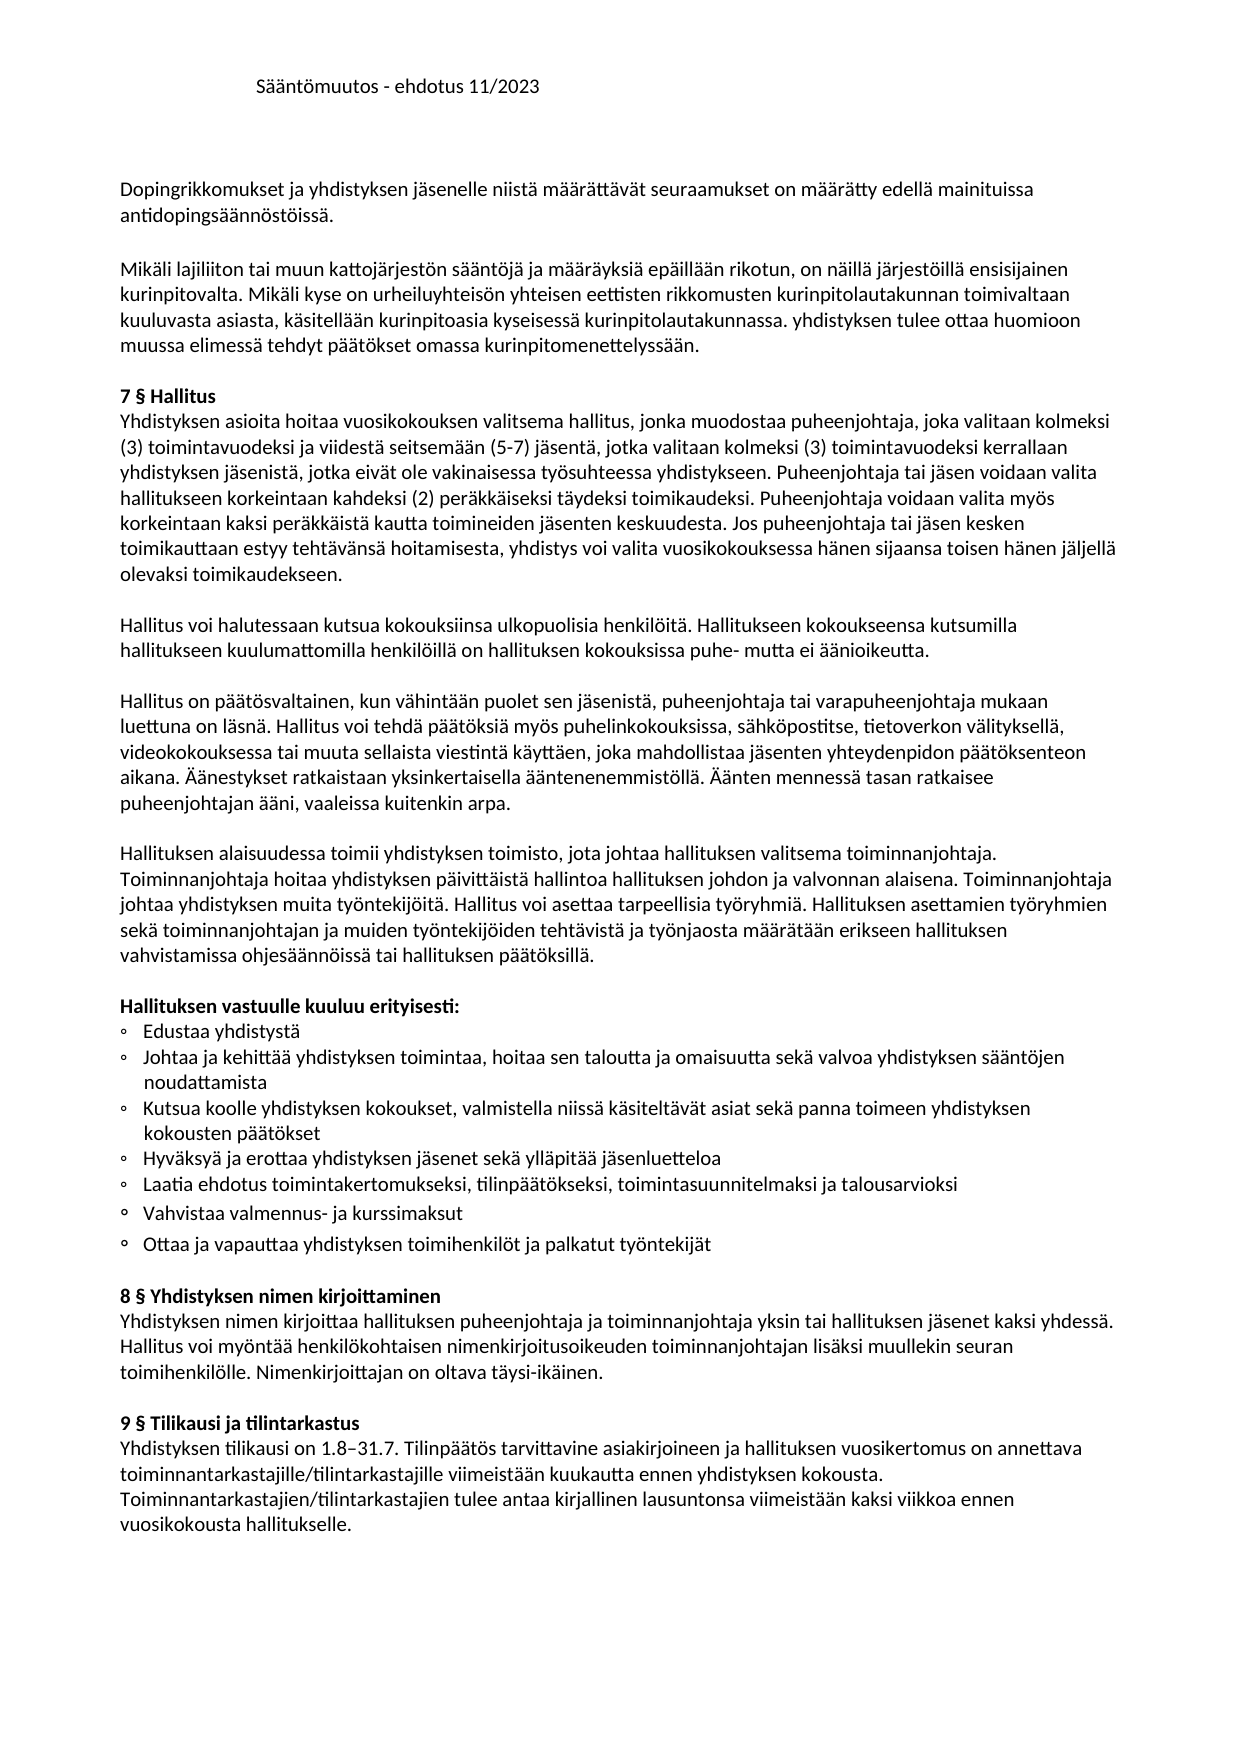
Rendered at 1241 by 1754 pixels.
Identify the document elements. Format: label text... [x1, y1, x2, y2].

text Hallitus on päätösvaltainen, kun vähintään puolet sen jäsenistä, puheenjohtaja tai varapuheenjohtaja mukaan luettuna on läsnä. Hallitus voi tehdä päätöksiä myös puhelinkokouksissa, sähköpostitse, tietoverkon välityksellä, videokokouksessa tai muuta sellaista viestintä käyttäen, joka mahdollistaa jäsenten yhteydenpidon päätöksenteon aikana. Äänestykset ratkaistaan yksinkertaisella ääntenenemmistöllä. Äänten mennessä tasan ratkaisee puheenjohtajan ääni, vaaleissa kuitenkin arpa. [120, 688, 1120, 815]
text 7 § Hallitus [120, 383, 1120, 408]
text Hallitus voi halutessaan kutsua kokouksiinsa ulkopuolisia henkilöitä. Hallitukseen kokoukseensa kutsumilla hallitukseen kuulumattomilla henkilöillä on hallituksen kokouksissa puhe- mutta ei äänioikeutta. [120, 612, 1120, 663]
list Kutsua koolle yhdistyksen kokoukset, valmistella niissä käsiteltävät asiat sekä panna toimeen yhdistyksen kokousten päätökset [120, 1095, 1120, 1146]
text 8 § Yhdistyksen nimen kirjoittaminen [120, 1283, 1120, 1308]
text Yhdistyksen nimen kirjoittaa hallituksen puheenjohtaja ja toiminnanjohtaja yksin tai hallituksen jäsenet kaksi yhdessä. Hallitus voi myöntää henkilökohtaisen nimenkirjoitusoikeuden toiminnanjohtajan lisäksi muullekin seuran toimihenkilölle. Nimenkirjoittajan on oltava täysi-ikäinen. [120, 1308, 1120, 1384]
list Edustaa yhdistystä [120, 1018, 1120, 1044]
list Laatia ehdotus toimintakertomukseksi, tilinpäätökseksi, toimintasuunnitelmaksi ja talousarvioksi [120, 1171, 1120, 1196]
text 9 § Tilikausi ja tilintarkastus [120, 1410, 1120, 1435]
text Yhdistyksen asioita hoitaa vuosikokouksen valitsema hallitus, jonka muodostaa puheenjohtaja, joka valitaan kolmeksi (3) toimintavuodeksi ja viidestä seitsemään (5-7) jäsentä, jotka valitaan kolmeksi (3) toimintavuodeksi kerrallaan yhdistyksen jäsenistä, jotka eivät ole vakinaisessa työsuhteessa yhdistykseen. Puheenjohtaja tai jäsen voidaan valita hallitukseen korkeintaan kahdeksi (2) peräkkäiseksi täydeksi toimikaudeksi. Puheenjohtaja voidaan valita myös korkeintaan kaksi peräkkäistä kautta toimineiden jäsenten keskuudesta. Jos puheenjohtaja tai jäsen kesken toimikauttaan estyy tehtävänsä hoitamisesta, yhdistys voi valita vuosikokouksessa hänen sijaansa toisen hänen jäljellä olevaksi toimikaudekseen. [120, 408, 1120, 586]
list Vahvistaa valmennus- ja kurssimaksut [120, 1196, 1120, 1227]
text Yhdistyksen tilikausi on 1.8–31.7. Tilinpäätös tarvittavine asiakirjoineen ja hallituksen vuosikertomus on annettava toiminnantarkastajille/tilintarkastajille viimeistään kuukautta ennen yhdistyksen kokousta. Toiminnantarkastajien/tilintarkastajien tulee antaa kirjallinen lausuntonsa viimeistään kaksi viikkoa ennen vuosikokousta hallitukselle. [120, 1435, 1120, 1537]
list Hyväksyä ja erottaa yhdistyksen jäsenet sekä ylläpitää jäsenluetteloa [120, 1146, 1120, 1171]
text Mikäli lajiliiton tai muun kattojärjestön sääntöjä ja määräyksiä epäillään rikotun, on näillä järjestöillä ensisijainen kurinpitovalta. Mikäli kyse on urheiluyhteisön yhteisen eettisten rikkomusten kurinpitolautakunnan toimivaltaan kuuluvasta asiasta, käsitellään kurinpitoasia kyseisessä kurinpitolautakunnassa. yhdistyksen tulee ottaa huomioon muussa elimessä tehdyt päätökset omassa kurinpitomenettelyssään. [120, 256, 1120, 358]
list Ottaa ja vapauttaa yhdistyksen toimihenkilöt ja palkatut työntekijät [120, 1227, 1120, 1257]
list Johtaa ja kehittää yhdistyksen toimintaa, hoitaa sen taloutta ja omaisuutta sekä valvoa yhdistyksen sääntöjen noudattamista [120, 1044, 1120, 1095]
text Hallituksen alaisuudessa toimii yhdistyksen toimisto, jota johtaa hallituksen valitsema toiminnanjohtaja. Toiminnanjohtaja hoitaa yhdistyksen päivittäistä hallintoa hallituksen johdon ja valvonnan alaisena. Toiminnanjohtaja johtaa yhdistyksen muita työntekijöitä. Hallitus voi asettaa tarpeellisia työryhmiä. Hallituksen asettamien työryhmien sekä toiminnanjohtajan ja muiden työntekijöiden tehtävistä ja työnjaosta määrätään erikseen hallituksen vahvistamissa ohjesäännöissä tai hallituksen päätöksillä. [120, 841, 1120, 968]
text Hallituksen vastuulle kuuluu erityisesti: [120, 993, 1120, 1018]
text Dopingrikkomukset ja yhdistyksen jäsenelle niistä määrättävät seuraamukset on määrätty edellä mainituissa antidopingsäännöstöissä. [120, 176, 1120, 227]
